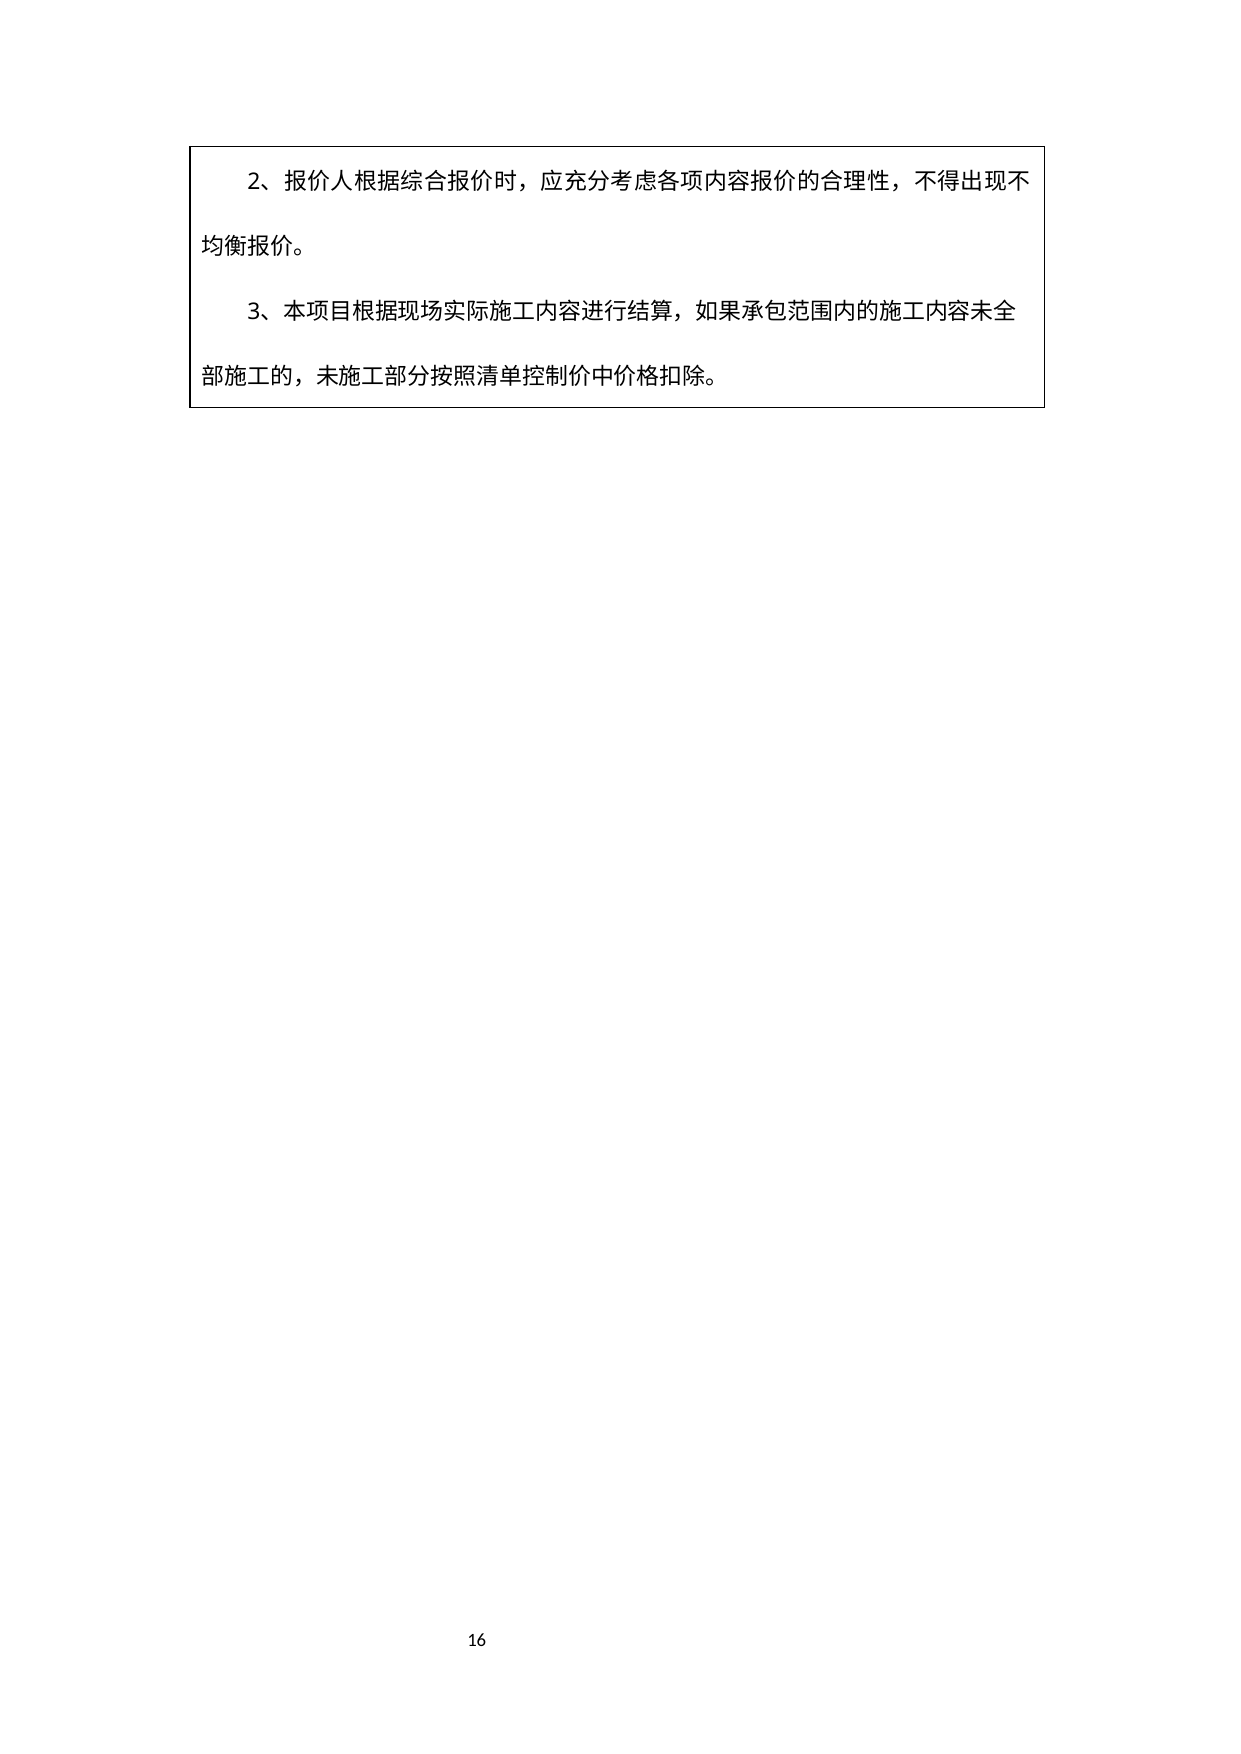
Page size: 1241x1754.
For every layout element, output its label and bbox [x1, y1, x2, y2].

table_cell [191, 147, 1044, 407]
